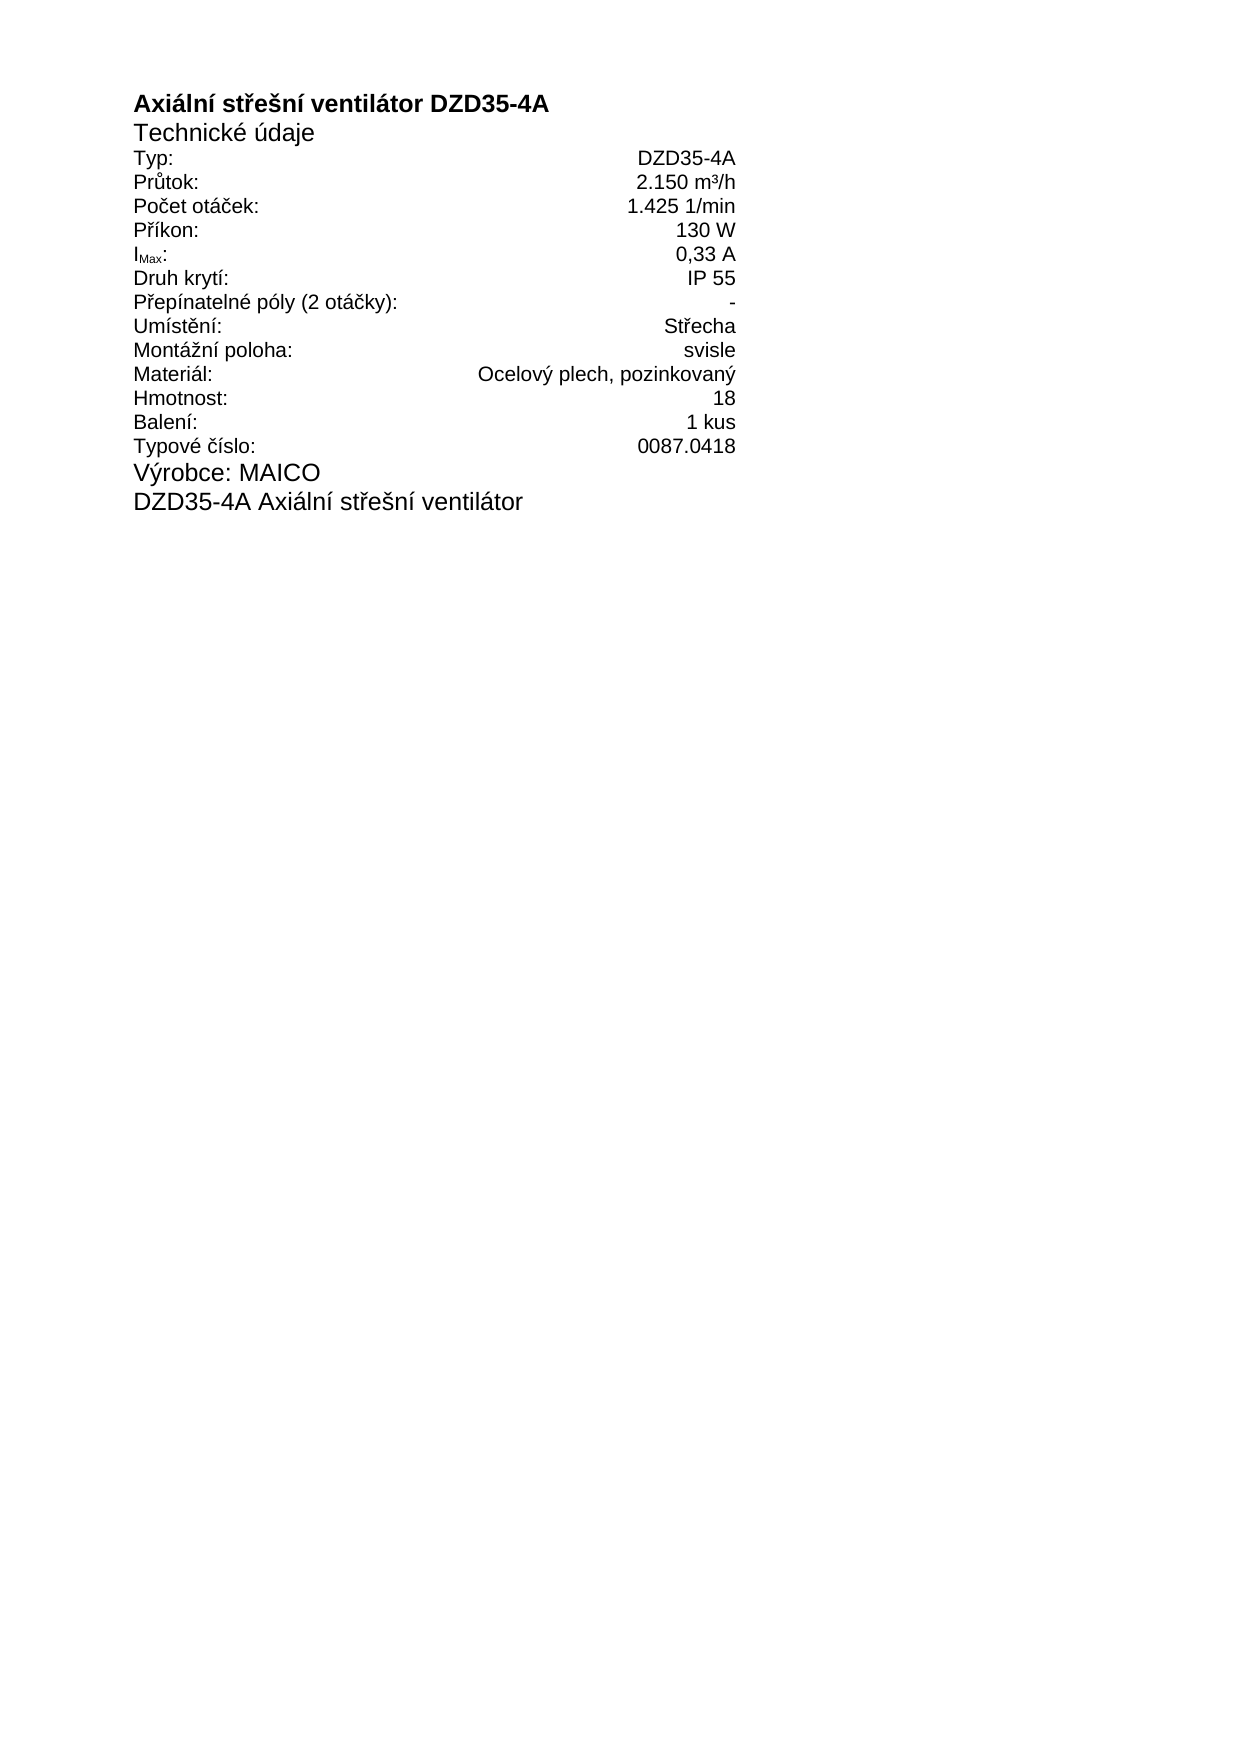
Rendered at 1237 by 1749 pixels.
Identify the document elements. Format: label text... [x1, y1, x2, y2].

text DZD35-4A Axiální střešní ventilátor [133, 486, 1148, 515]
table_cell svisle [434, 338, 747, 362]
table_cell Balení: [122, 410, 434, 434]
table_cell IP 55 [434, 266, 747, 290]
table_cell 18 [434, 386, 747, 410]
table_cell 1 kus [434, 410, 747, 434]
table_cell IMax: [122, 242, 434, 266]
text Výrobce: MAICO [133, 458, 1148, 486]
table_cell 0,33 A [434, 242, 747, 266]
table_cell Hmotnost: [122, 386, 434, 410]
text Technické údaje [133, 117, 1148, 146]
table_cell Umístění: [122, 314, 434, 338]
table_cell Ocelový plech, pozinkovaný [434, 362, 747, 386]
text Axiální střešní ventilátor DZD35-4A [133, 89, 1148, 117]
table_cell 0087.0418 [434, 434, 747, 458]
table_cell Materiál: [122, 362, 434, 386]
table_cell Druh krytí: [122, 266, 434, 290]
table_cell Střecha [434, 314, 747, 338]
table_cell Přepínatelné póly (2 otáčky): [122, 290, 434, 314]
table_cell Typové číslo: [122, 434, 434, 458]
table_cell Počet otáček: [122, 194, 434, 218]
table_header Typ: [122, 146, 434, 170]
table_cell 130 W [434, 218, 747, 242]
table_header DZD35-4A [434, 146, 747, 170]
table_cell - [434, 290, 747, 314]
table_cell 2.150 m³/h [434, 170, 747, 194]
table_cell 1.425 1/min [434, 194, 747, 218]
table_cell Montážní poloha: [122, 338, 434, 362]
table_cell Příkon: [122, 218, 434, 242]
table_cell Průtok: [122, 170, 434, 194]
